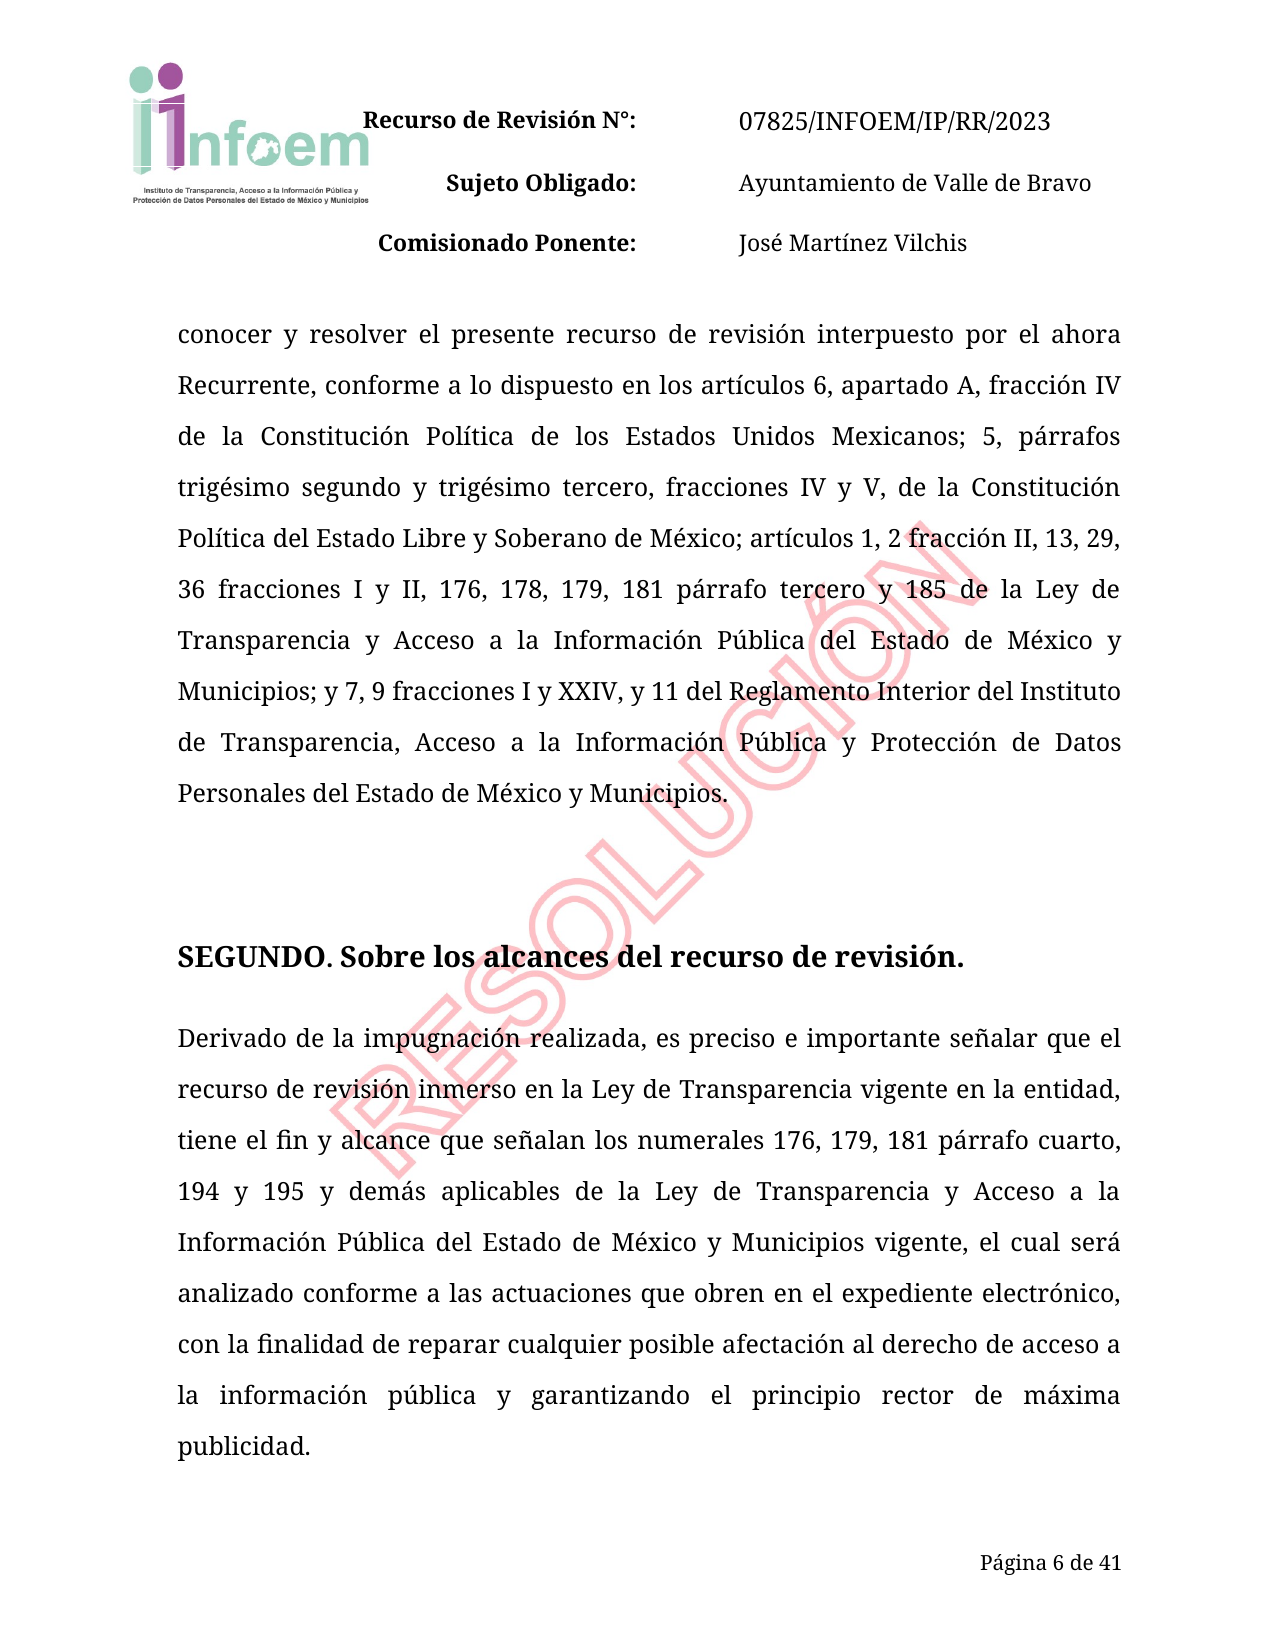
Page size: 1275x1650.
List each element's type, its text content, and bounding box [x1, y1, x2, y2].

picture [11, 2, 1275, 1650]
list Derivado de la impugnación realizada, es preciso e importante señalar que el recurso de revisión inmerso en la Ley de Transparencia vigente en la entidad, tiene el fin y alcance que señalan los numerales 176, 179, 181 párrafo cuarto, 194 y 195 y demás aplicables de la Ley de Transparencia y Acceso a la Información Pública del Estado de México y Municipios vigente, el cual será analizado conforme a las actuaciones que obren en el expediente electrónico, con la finalidad de reparar cualquier posible afectación al derecho de acceso a la información pública y garantizando el principio rector de máxima publicidad. [177, 1021, 1122, 1463]
list SEGUNDO. Sobre los alcances del recurso de revisión. [177, 936, 1122, 976]
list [177, 316, 1122, 810]
